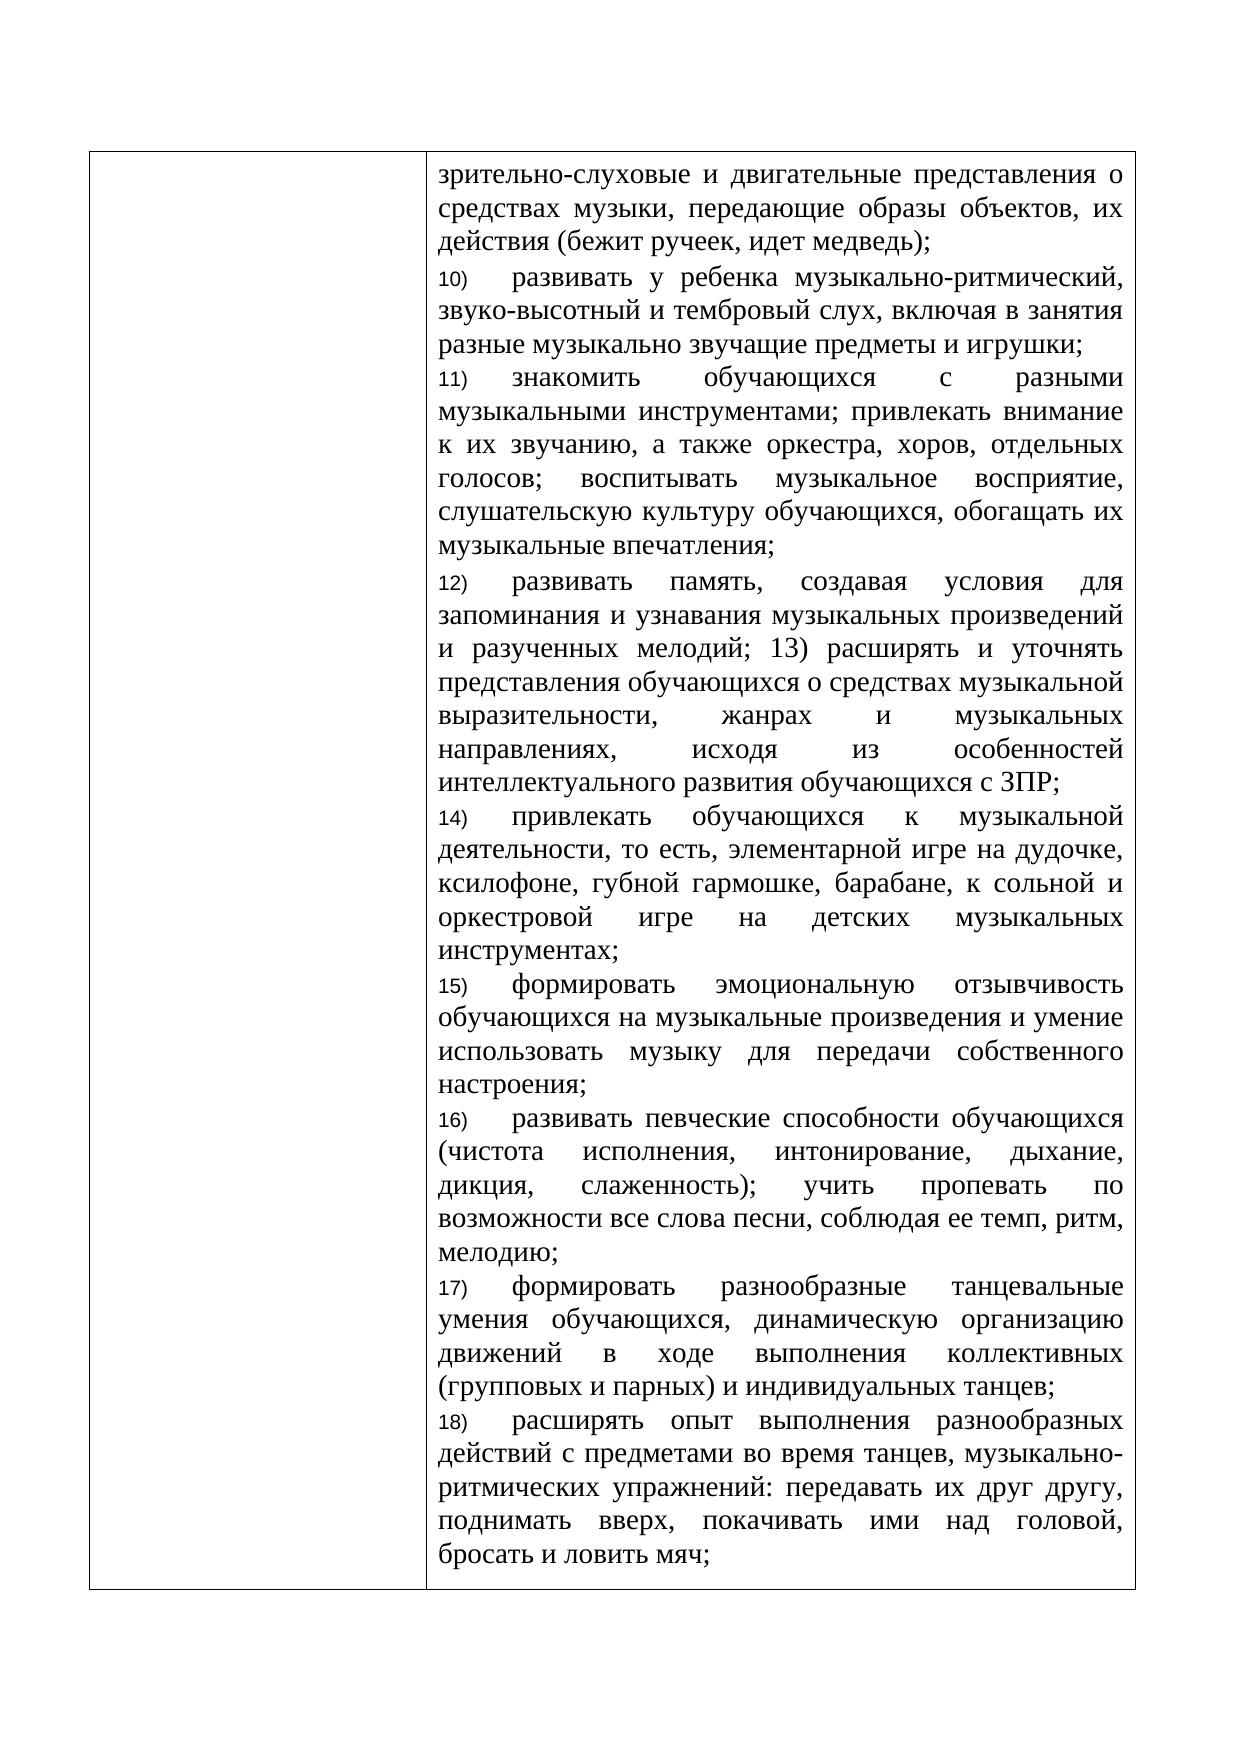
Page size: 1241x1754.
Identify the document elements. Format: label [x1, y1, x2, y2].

table_header [90, 152, 426, 1589]
table_header [427, 152, 1135, 1589]
